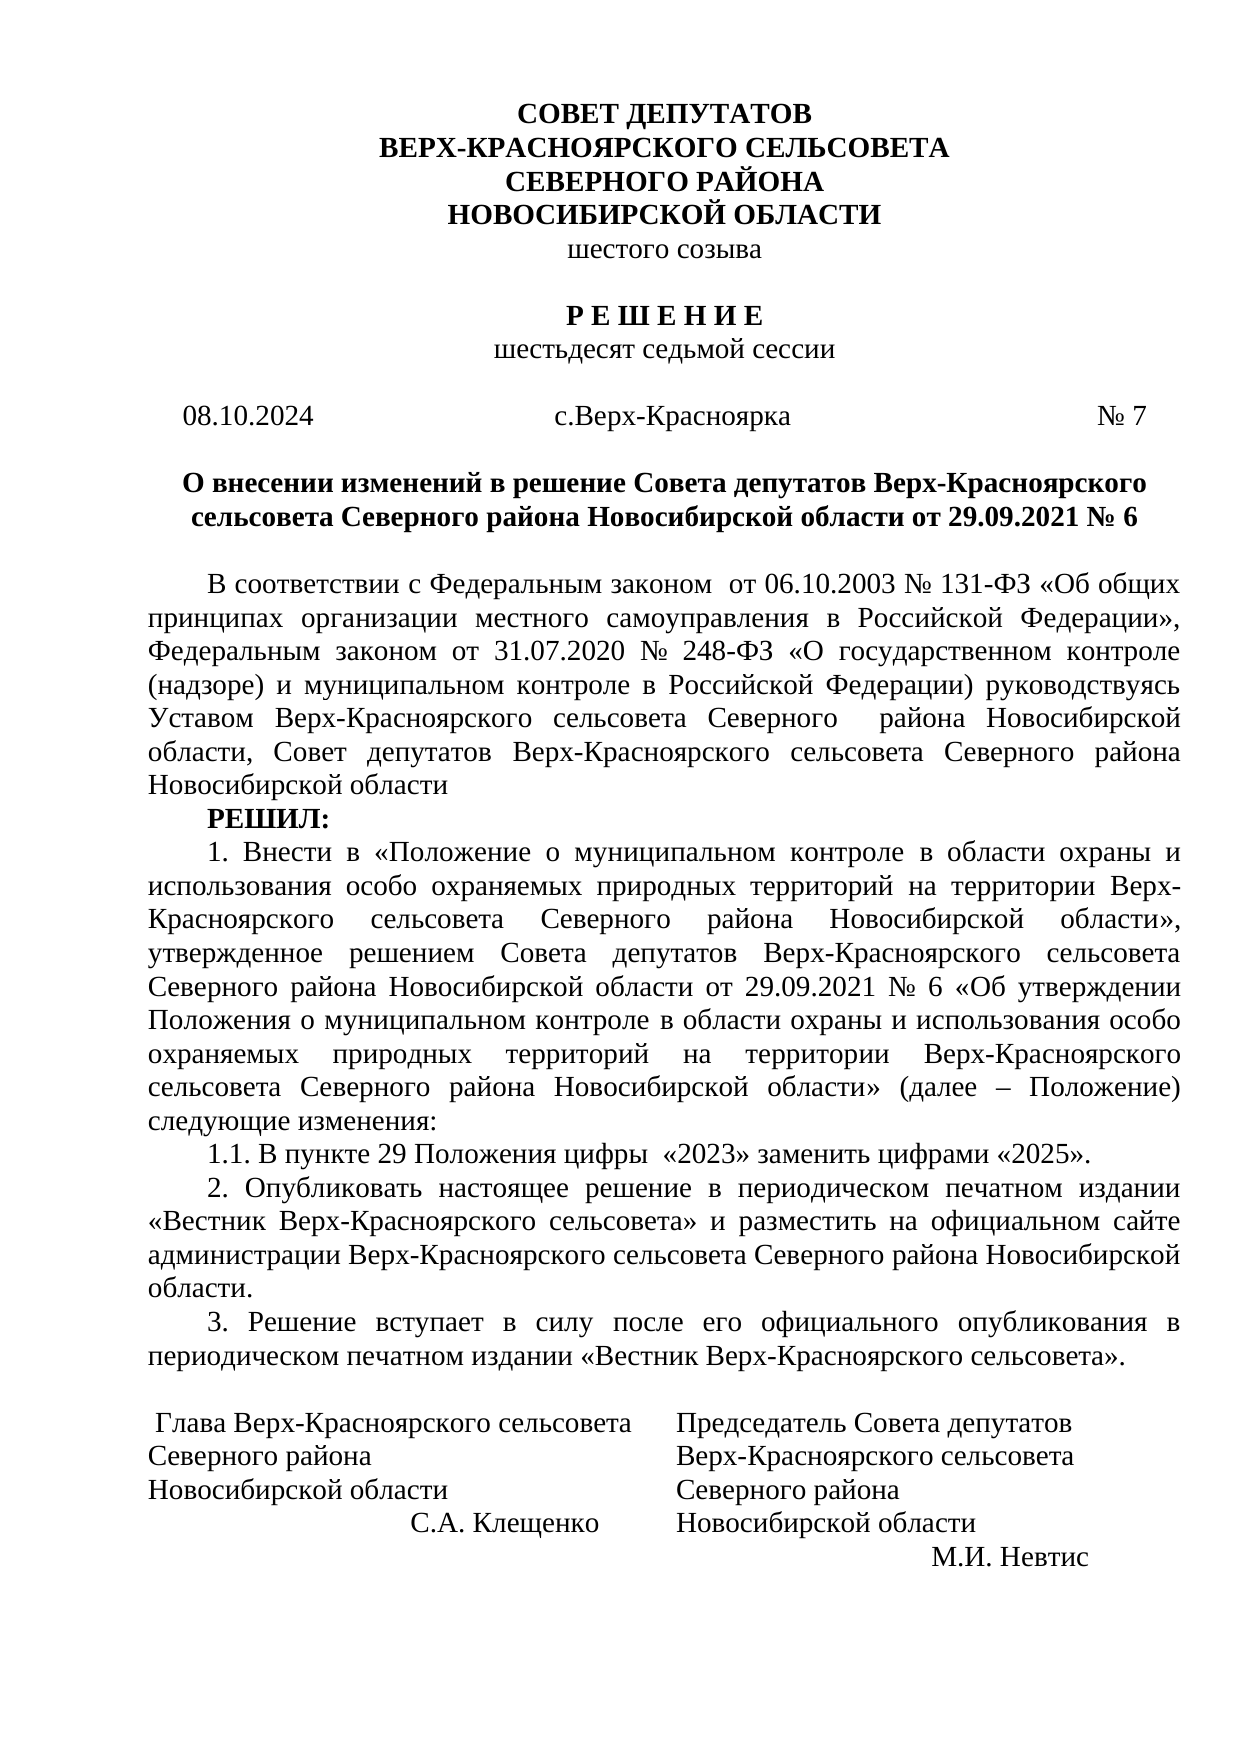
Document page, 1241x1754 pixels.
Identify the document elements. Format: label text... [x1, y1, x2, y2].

text 2. Опубликовать настоящее решение в периодическом печатном издании «Вестник Верх-Красноярского сельсовета» и разместить на официальном сайте администрации Верх-Красноярского сельсовета Северного района Новосибирской области. [148, 1170, 1181, 1304]
text РЕШИЛ: [148, 801, 1181, 834]
text В соответствии с Федеральным законом от 06.10.2003 № 131-ФЗ «Об общих принципах организации местного самоуправления в Российской Федерации», Федеральным законом от 31.07.2020 № 248-ФЗ «О государственном контроле (надзоре) и муниципальном контроле в Российской Федерации) руководствуясь Уставом Верх-Красноярского сельсовета Северного района Новосибирской области, Совет депутатов Верх-Красноярского сельсовета Северного района Новосибирской области [148, 566, 1181, 801]
text Р Е Ш Е Н И Е [148, 298, 1181, 331]
text 1. Внести в «Положение о муниципальном контроле в области охраны и использования особо охраняемых природных территорий на территории Верх-Красноярского сельсовета Северного района Новосибирской области», утвержденное решением Совета депутатов Верх-Красноярского сельсовета Северного района Новосибирской области от 29.09.2021 № 6 «Об утверждении Положения о муниципальном контроле в области охраны и использования особо охраняемых природных территорий на территории Верх-Красноярского сельсовета Северного района Новосибирской области» (далее – Положение) следующие изменения: [148, 834, 1181, 1136]
text 3. Решение вступает в силу после его официального опубликования в периодическом печатном издании «Вестник Верх-Красноярского сельсовета». [148, 1304, 1181, 1371]
table_header Глава Верх-Красноярского сельсовета Северного района Новосибирской области С.А. Клещенко [136, 1371, 664, 1572]
text шестьдесят седьмой сессии [148, 331, 1181, 365]
text шестого созыва [148, 231, 1181, 264]
text СОВЕТ ДЕПУТАТОВ [148, 97, 1181, 130]
text 08.10.2024 с.Верх-Красноярка № 7 [148, 398, 1181, 432]
text О внесении изменений в решение Совета депутатов Верх-Красноярского сельсовета Северного района Новосибирской области от 29.09.2021 № 6 [148, 466, 1181, 533]
text СЕВЕРНОГО РАЙОНА [148, 164, 1181, 197]
text 1.1. В пункте 29 Положения цифры «2023» заменить цифрами «2025». [148, 1136, 1181, 1170]
table_header Председатель Совета депутатов Верх-Красноярского сельсовета Северного района Новосибирской области М.И. Невтис [665, 1371, 1136, 1572]
text ВЕРХ-КРАСНОЯРСКОГО СЕЛЬСОВЕТА [148, 130, 1181, 164]
text НОВОСИБИРСКОЙ ОБЛАСТИ [148, 197, 1181, 231]
